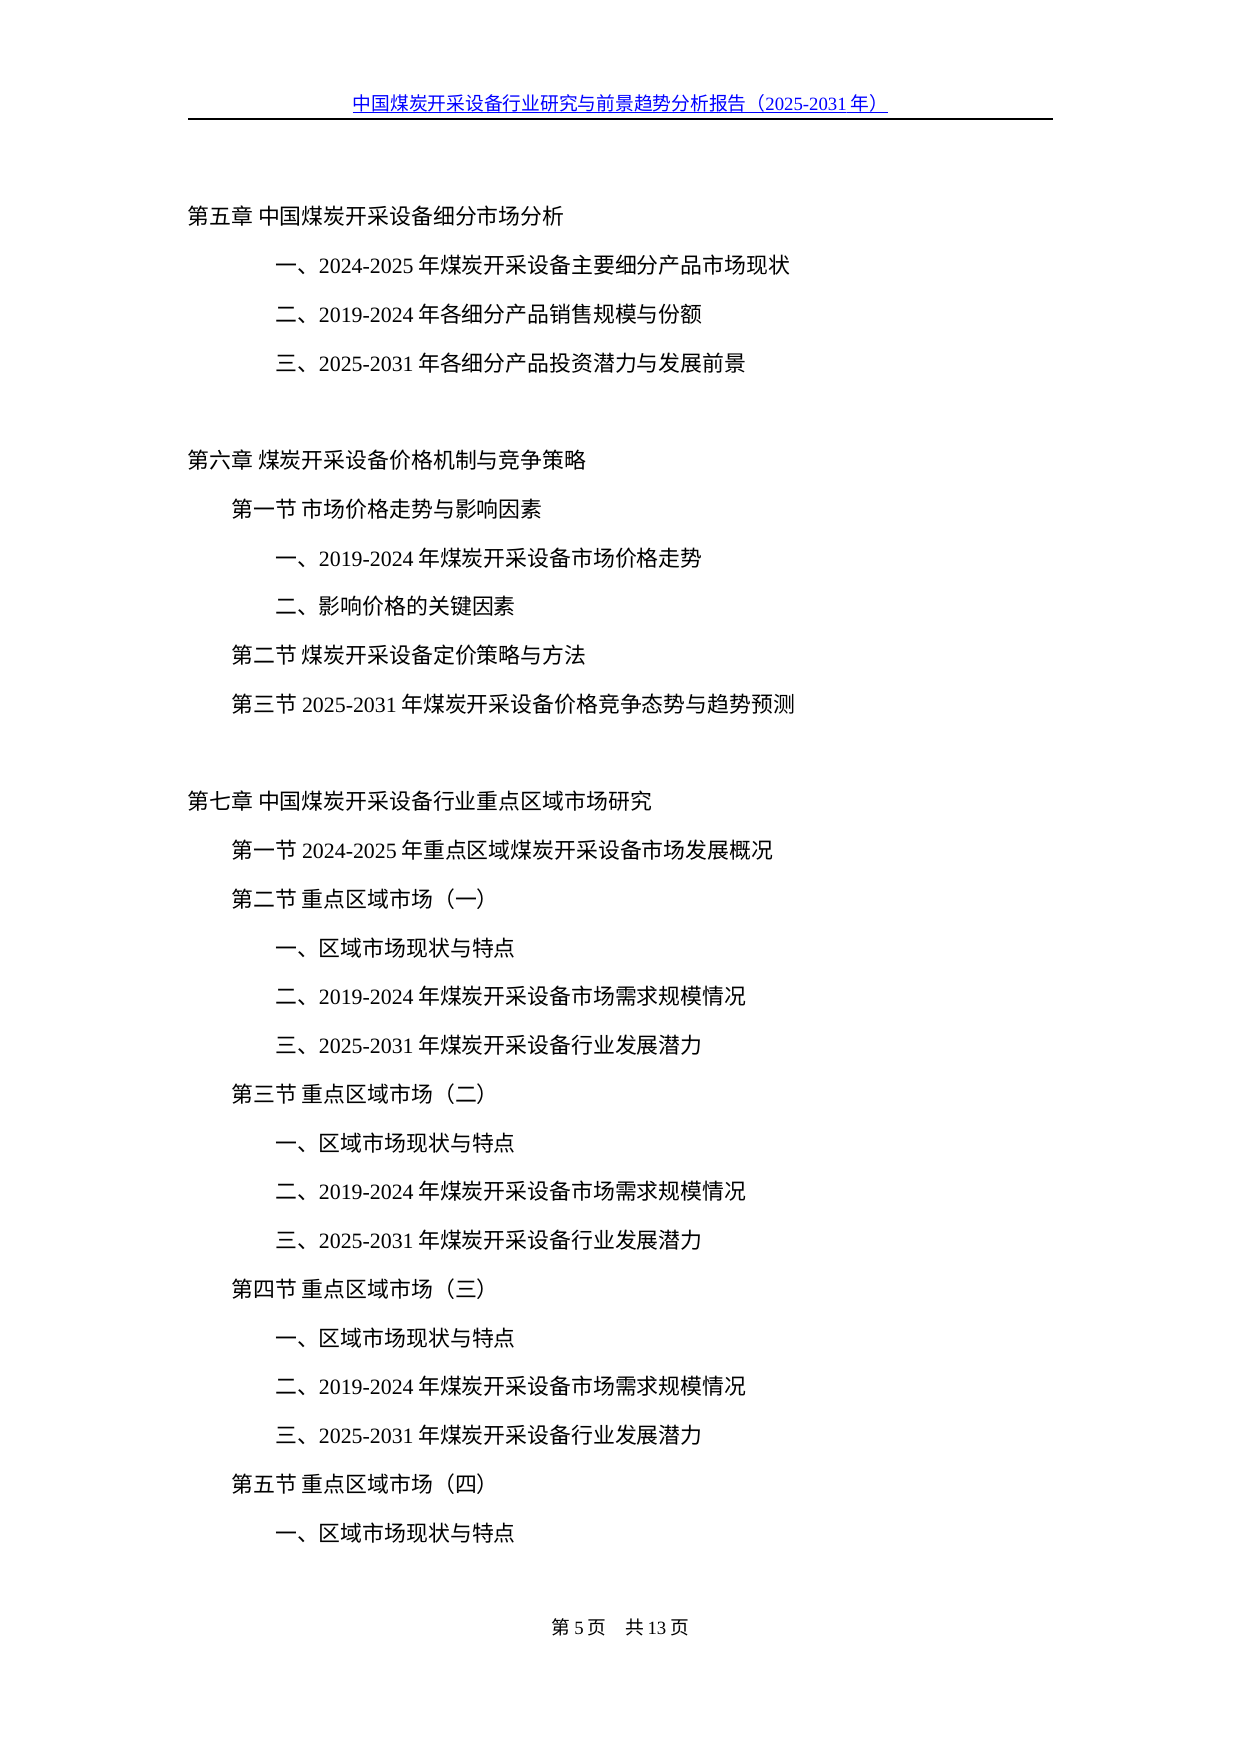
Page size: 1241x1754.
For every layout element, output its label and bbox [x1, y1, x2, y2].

text [187, 150, 1053, 1548]
